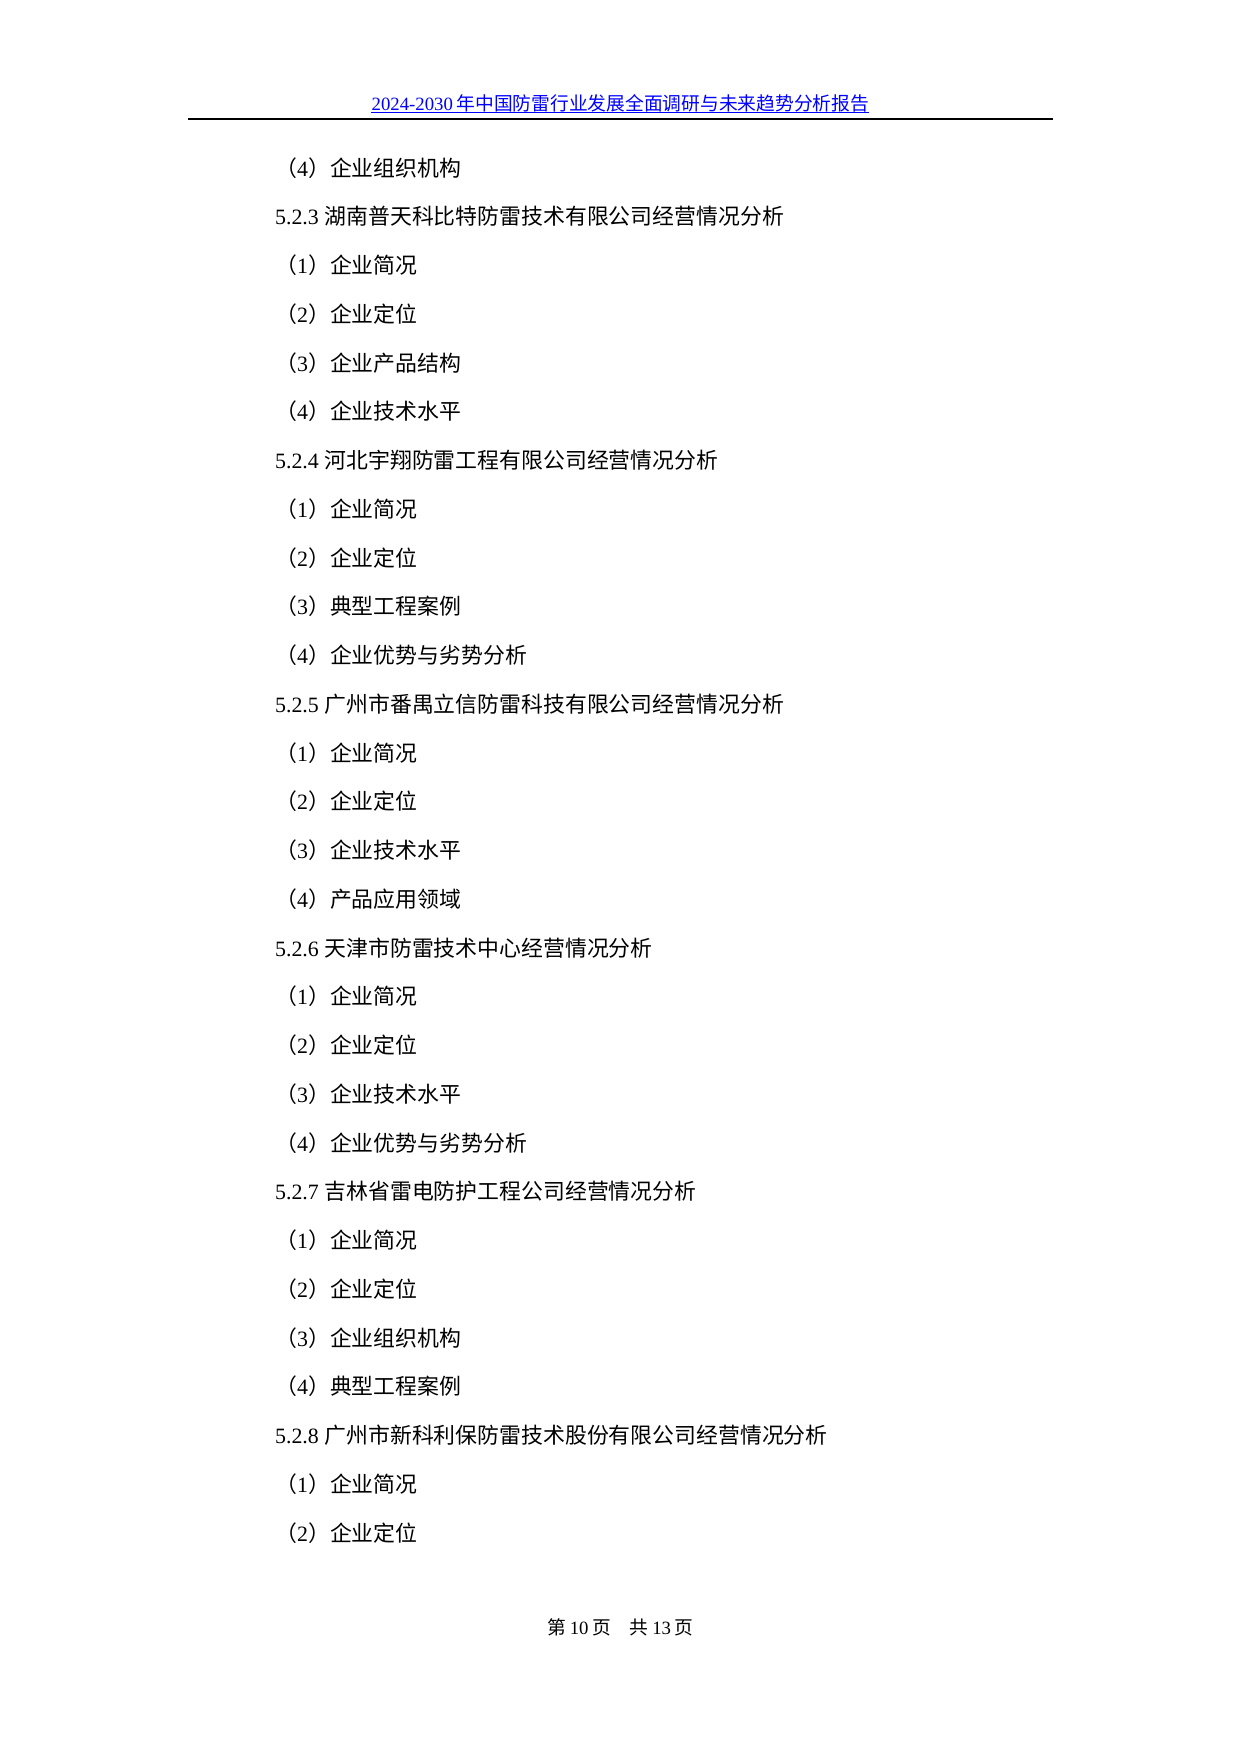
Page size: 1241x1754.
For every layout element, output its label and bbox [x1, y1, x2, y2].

text [187, 150, 1053, 1548]
